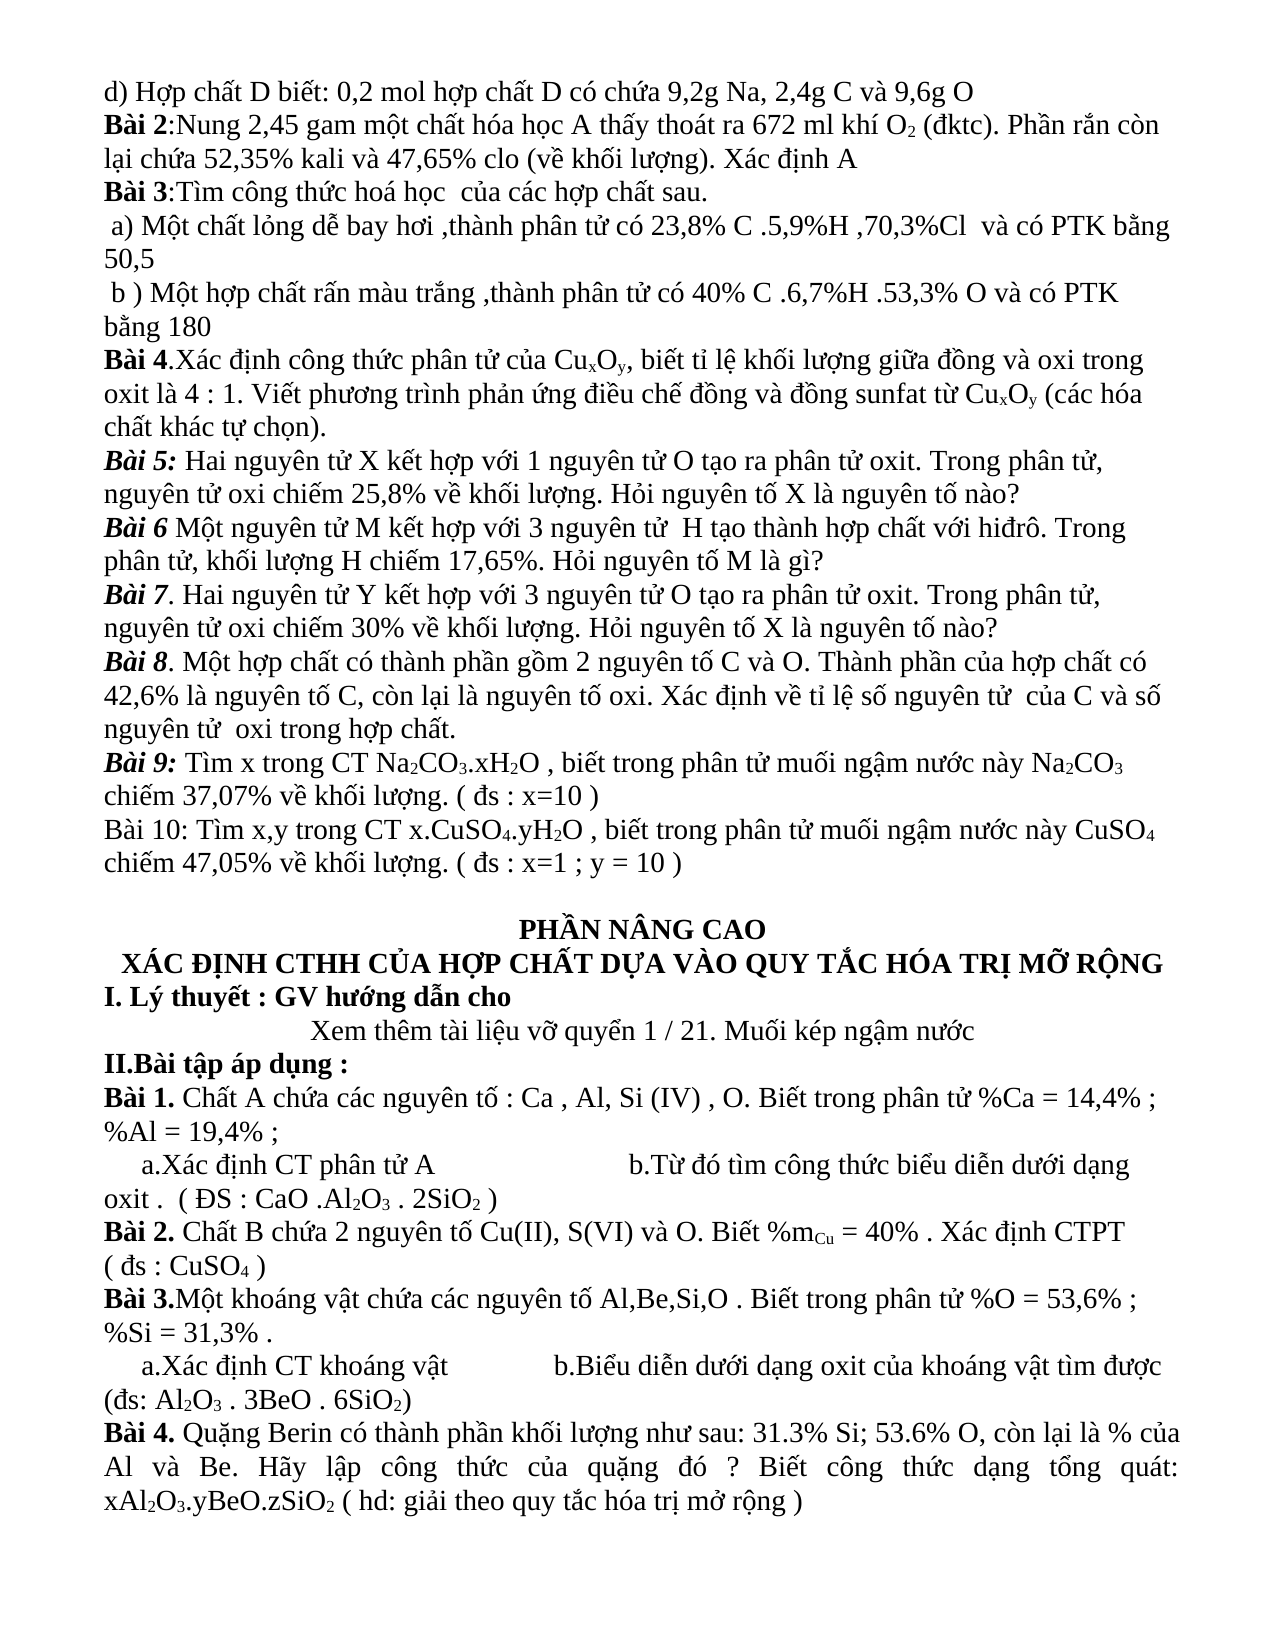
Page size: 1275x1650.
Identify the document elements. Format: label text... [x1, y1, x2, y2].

text Bài 4.Xác định công thức phân tử của CuxOy, biết tỉ lệ khối lượng giữa đồng và oxi trong oxit là 4 : 1. Viết phương trình phản ứng điều chế đồng và đồng sunfat từ CuxOy (các hóa chất khác tự chọn). [103, 342, 1181, 443]
text Bài 10: Tìm x,y trong CT x.CuSO4.yH2O , biết trong phân tử muối ngậm nước này CuSO4 chiếm 47,05% về khối lượng. ( đs : x=1 ; y = 10 ) [103, 812, 1181, 879]
text a.Xác định CT phân tử A b.Từ đó tìm công thức biểu diễn dưới dạng oxit . ( ĐS : CaO .Al2O3 . 2SiO2 ) [103, 1147, 1181, 1214]
text Bài 3.Một khoáng vật chứa các nguyên tố Al,Be,Si,O . Biết trong phân tử %O = 53,6% ; %Si = 31,3% . [103, 1281, 1181, 1348]
text I. Lý thuyết : GV hướng dẫn cho [103, 979, 1181, 1013]
text d) Hợp chất D biết: 0,2 mol hợp chất D có chứa 9,2g Na, 2,4g C và 9,6g O [103, 74, 1181, 107]
text Bài 9: Tìm x trong CT Na2CO3.xH2O , biết trong phân tử muối ngậm nước này Na2CO3 chiếm 37,07% về khối lượng. ( đs : x=10 ) [103, 745, 1181, 812]
text b ) Một hợp chất rấn màu trắng ,thành phân tử có 40% C .6,7%H .53,3% O và có PTK bằng 180 [103, 275, 1181, 342]
text Bài 4. Quặng Berin có thành phần khối lượng như sau: 31.3% Si; 53.6% O, còn lại là % của Al và Be. Hãy lập công thức của quặng đó ? Biết công thức dạng tổng quát: xAl2O3.yBeO.zSiO2 ( hd: giải theo quy tắc hóa trị mở rộng ) [103, 1416, 1181, 1516]
text a) Một chất lỏng dễ bay hơi ,thành phân tử có 23,8% C .5,9%H ,70,3%Cl và có PTK bằng 50,5 [103, 208, 1181, 275]
text Bài 3:Tìm công thức hoá học của các hợp chất sau. [103, 174, 1181, 208]
text Bài 8. Một hợp chất có thành phần gồm 2 nguyên tố C và O. Thành phần của hợp chất có 42,6% là nguyên tố C, còn lại là nguyên tố oxi. Xác định về tỉ lệ số nguyên tử của C và số nguyên tử oxi trong hợp chất. [103, 644, 1181, 745]
text Bài 2:Nung 2,45 gam một chất hóa học A thấy thoát ra 672 ml khí O2 (đktc). Phần rắn còn lại chứa 52,35% kali và 47,65% clo (về khối lượng). Xác định A [103, 107, 1181, 174]
text Bài 7. Hai nguyên tử Y kết hợp với 3 nguyên tử O tạo ra phân tử oxit. Trong phân tử, nguyên tử oxi chiếm 30% về khối lượng. Hỏi nguyên tố X là nguyên tố nào? [103, 577, 1181, 644]
text Bài 6 Một nguyên tử M kết hợp với 3 nguyên tử H tạo thành hợp chất với hiđrô. Trong phân tử, khối lượng H chiếm 17,65%. Hỏi nguyên tố M là gì? [103, 510, 1181, 577]
text a.Xác định CT khoáng vật b.Biểu diễn dưới dạng oxit của khoáng vật tìm được (đs: Al2O3 . 3BeO . 6SiO2) [103, 1348, 1181, 1416]
text II.Bài tập áp dụng : [103, 1047, 1181, 1080]
text XÁC ĐỊNH CTHH CỦA HỢP CHẤT DỰA VÀO QUY TẮC HÓA TRỊ MỠ RỘNG [103, 946, 1181, 979]
text Bài 5: Hai nguyên tử X kết hợp với 1 nguyên tử O tạo ra phân tử oxit. Trong phân tử, nguyên tử oxi chiếm 25,8% về khối lượng. Hỏi nguyên tố X là nguyên tố nào? [103, 443, 1181, 510]
text Xem thêm tài liệu vỡ quyển 1 / 21. Muối kép ngậm nước [103, 1013, 1181, 1047]
text Bài 1. Chất A chứa các nguyên tố : Ca , Al, Si (IV) , O. Biết trong phân tử %Ca = 14,4% ; %Al = 19,4% ; [103, 1080, 1181, 1147]
text Bài 2. Chất B chứa 2 nguyên tố Cu(II), S(VI) và O. Biết %mCu = 40% . Xác định CTPT ( đs : CuSO4 ) [103, 1214, 1181, 1281]
text PHẦN NÂNG CAO [103, 912, 1181, 946]
